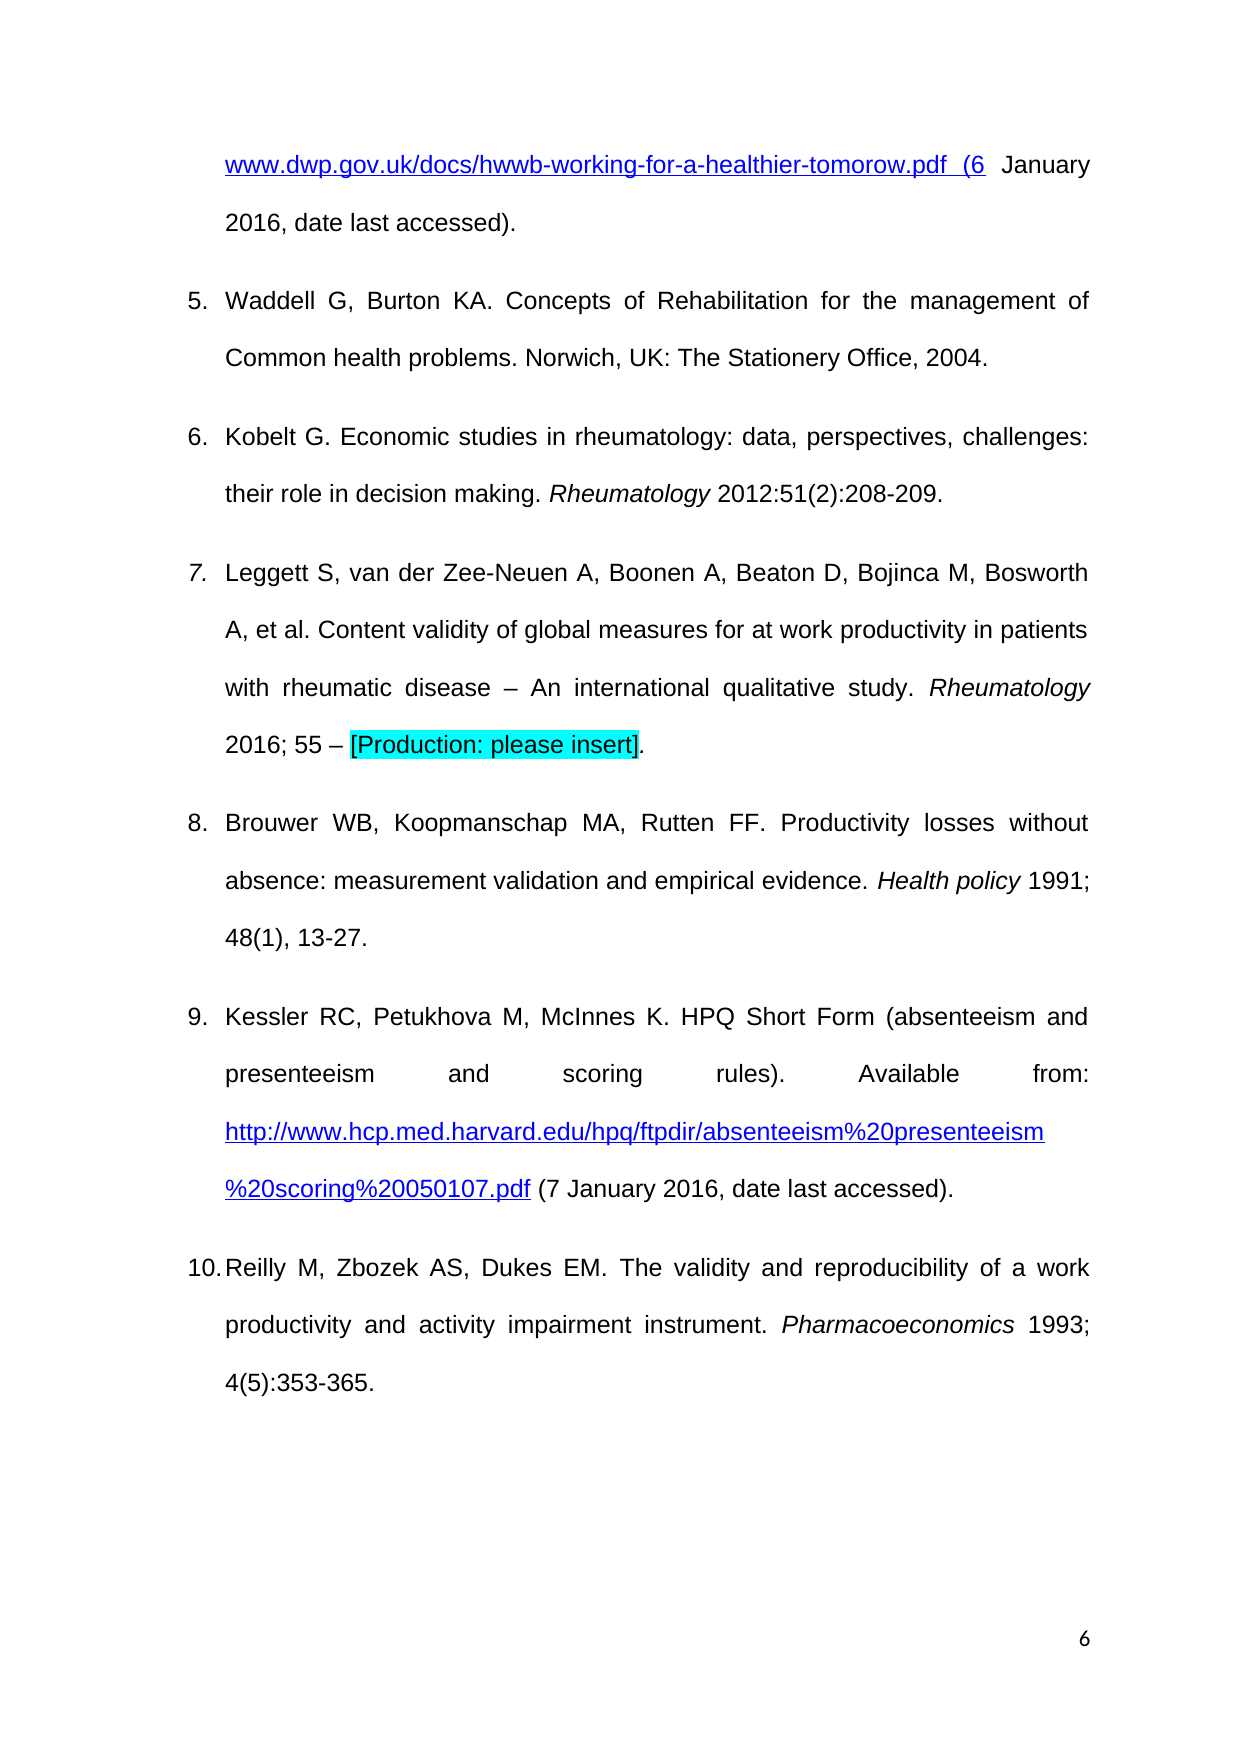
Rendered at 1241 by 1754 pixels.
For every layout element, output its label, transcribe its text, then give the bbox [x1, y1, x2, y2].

list Kobelt G. Economic studies in rheumatology: data, perspectives, challenges: their role in decision making. Rheumatology 2012:51(2):208-209. [187, 422, 1090, 508]
list Reilly M, Zbozek AS, Dukes EM. The validity and reproducibility of a work productivity and activity impairment instrument. Pharmacoeconomics 1993; 4(5):353-365. [187, 1252, 1090, 1396]
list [187, 150, 1090, 236]
list Leggett S, van der Zee-Neuen A, Boonen A, Beaton D, Bojinca M, Bosworth A, et al. Content validity of global measures for at work productivity in patients with rheumatic disease – An international qualitative study. Rheumatology 2016; 55 – [Production: please insert]. [187, 557, 1090, 759]
list Waddell G, Burton KA. Concepts of Rehabilitation for the management of Common health problems. Norwich, UK: The Stationery Office, 2004. [187, 286, 1090, 372]
list Brouwer WB, Koopmanschap MA, Rutten FF. Productivity losses without absence: measurement validation and empirical evidence. Health policy 1991; 48(1), 13-27. [187, 808, 1090, 952]
list Kessler RC, Petukhova M, McInnes K. HPQ Short Form (absenteeism and presenteeism and scoring rules). Available from: http://www.hcp.med.harvard.edu/hpq/ftpdir/absenteeism%20presenteeism%20scoring%20050107.pdf (7 January 2016, date last accessed). [187, 1002, 1090, 1203]
